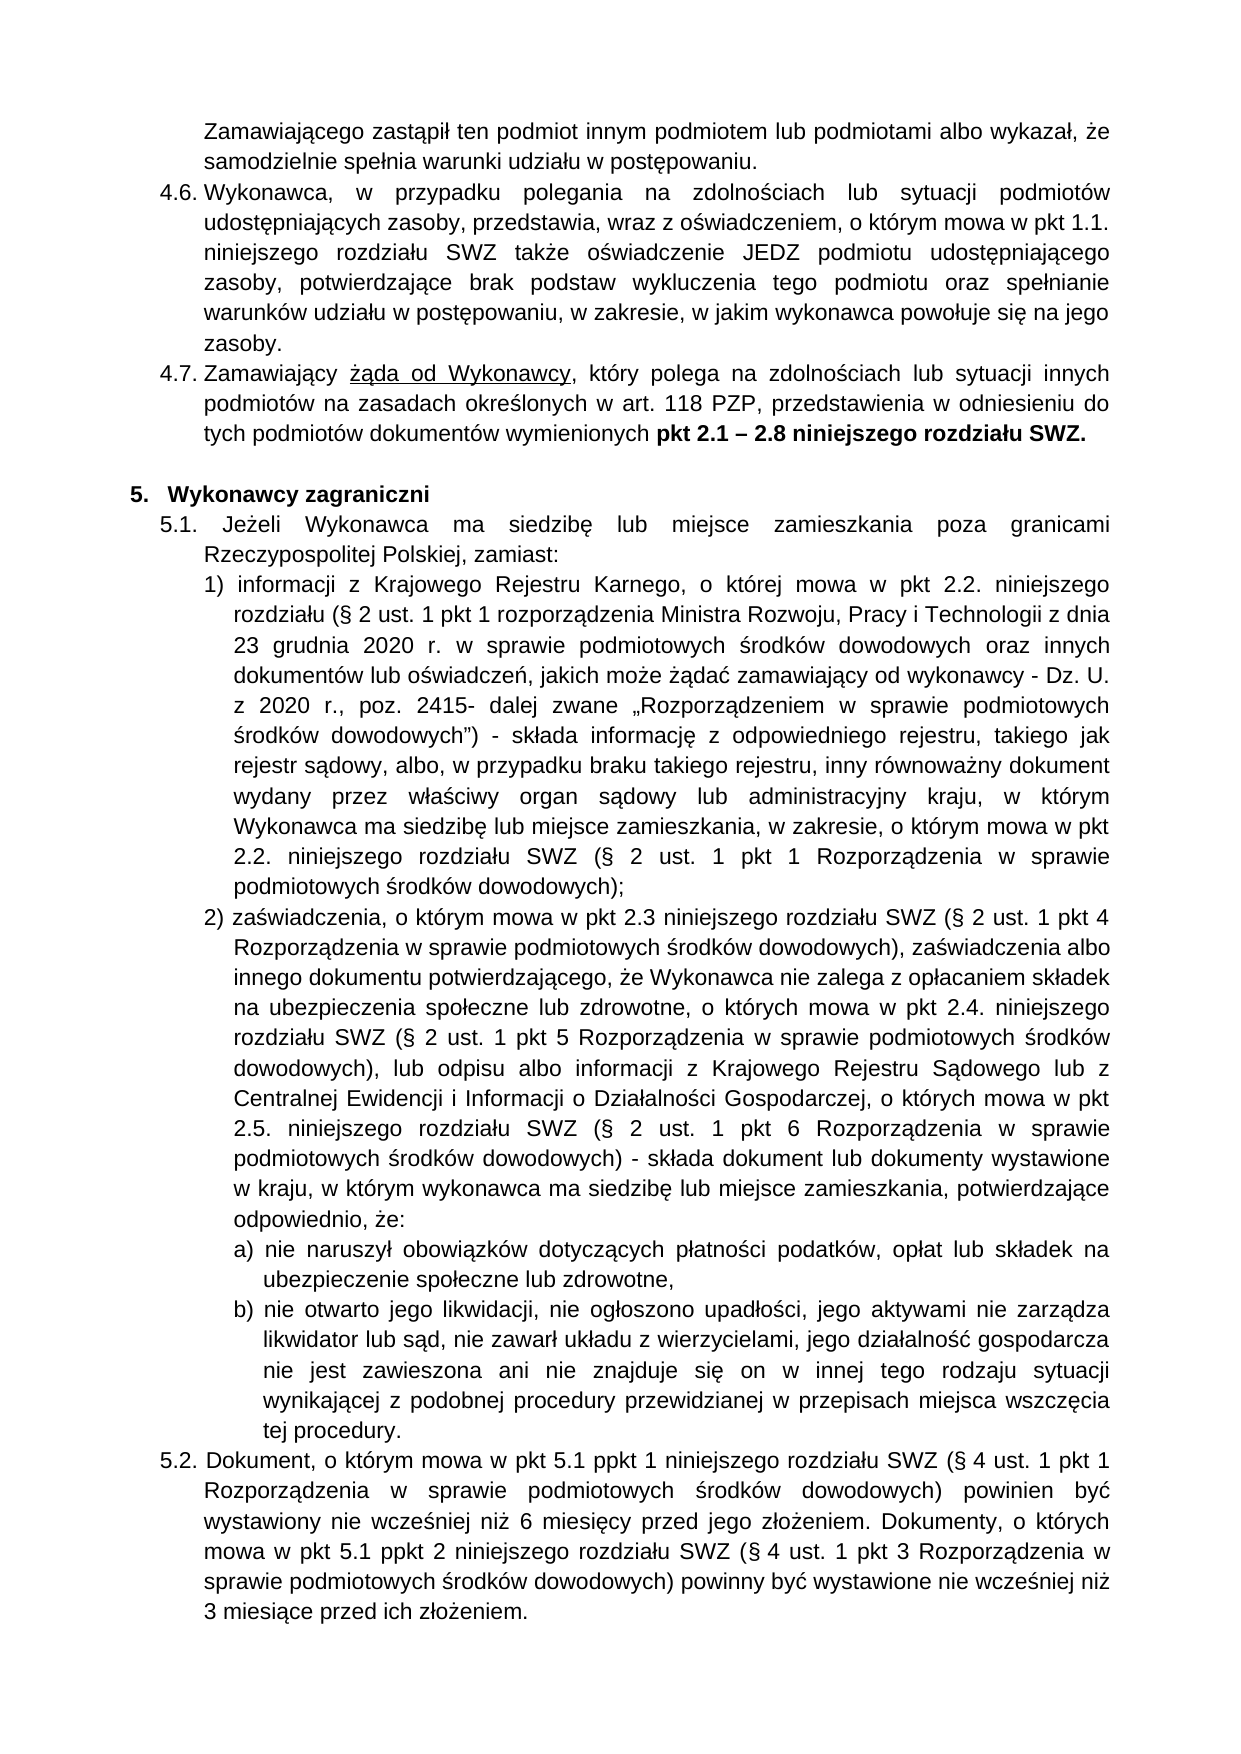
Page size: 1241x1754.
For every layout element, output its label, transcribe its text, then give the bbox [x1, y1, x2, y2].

text 2) zaświadczenia, o którym mowa w pkt 2.3 niniejszego rozdziału SWZ (§ 2 ust. 1 pkt 4 Rozporządzenia w sprawie podmiotowych środków dowodowych), zaświadczenia albo innego dokumentu potwierdzającego, że Wykonawca nie zalega z opłacaniem składek na ubezpieczenia społeczne lub zdrowotne, o których mowa w pkt 2.4. niniejszego rozdziału SWZ (§ 2 ust. 1 pkt 5 Rozporządzenia w sprawie podmiotowych środków dowodowych), lub odpisu albo informacji z Krajowego Rejestru Sądowego lub z Centralnej Ewidencji i Informacji o Działalności Gospodarczej, o których mowa w pkt 2.5. niniejszego rozdziału SWZ (§ 2 ust. 1 pkt 6 Rozporządzenia w sprawie podmiotowych środków dowodowych) - składa dokument lub dokumenty wystawione w kraju, w którym wykonawca ma siedzibę lub miejsce zamieszkania, potwierdzające odpowiednio, że: [204, 903, 1110, 1232]
text 1) informacji z Krajowego Rejestru Karnego, o której mowa w pkt 2.2. niniejszego rozdziału (§ 2 ust. 1 pkt 1 rozporządzenia Ministra Rozwoju, Pracy i Technologii z dnia 23 grudnia 2020 r. w sprawie podmiotowych środków dowodowych oraz innych dokumentów lub oświadczeń, jakich może żądać zamawiający od wykonawcy - Dz. U. z 2020 r., poz. 2415- dalej zwane „Rozporządzeniem w sprawie podmiotowych środków dowodowych”) - składa informację z odpowiedniego rejestru, takiego jak rejestr sądowy, albo, w przypadku braku takiego rejestru, inny równoważny dokument wydany przez właściwy organ sądowy lub administracyjny kraju, w którym Wykonawca ma siedzibę lub miejsce zamieszkania, w zakresie, o którym mowa w pkt 2.2. niniejszego rozdziału SWZ (§ 2 ust. 1 pkt 1 Rozporządzenia w sprawie podmiotowych środków dowodowych); [204, 571, 1110, 900]
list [159, 118, 1110, 175]
list Zamawiający żąda od Wykonawcy, który polega na zdolnościach lub sytuacji innych podmiotów na zasadach określonych w art. 118 PZP, przedstawienia w odniesieniu do tych podmiotów dokumentów wymienionych pkt 2.1 – 2.8 niniejszego rozdziału SWZ. [159, 360, 1110, 447]
text a) nie naruszył obowiązków dotyczących płatności podatków, opłat lub składek na ubezpieczenie społeczne lub zdrowotne, [233, 1236, 1110, 1292]
list Wykonawca, w przypadku polegania na zdolnościach lub sytuacji podmiotów udostępniających zasoby, przedstawia, wraz z oświadczeniem, o którym mowa w pkt 1.1. niniejszego rozdziału SWZ także oświadczenie JEDZ podmiotu udostępniającego zasoby, potwierdzające brak podstaw wykluczenia tego podmiotu oraz spełnianie warunków udziału w postępowaniu, w zakresie, w jakim wykonawca powołuje się na jego zasoby. [159, 178, 1110, 356]
list Wykonawcy zagraniczni [130, 481, 1110, 507]
text b) nie otwarto jego likwidacji, nie ogłoszono upadłości, jego aktywami nie zarządza likwidator lub sąd, nie zawarł układu z wierzycielami, jego działalność gospodarcza nie jest zawieszona ani nie znajduje się on w innej tego rodzaju sytuacji wynikającej z podobnej procedury przewidzianej w przepisach miejsca wszczęcia tej procedury. [233, 1296, 1110, 1443]
text 5.1. Jeżeli Wykonawca ma siedzibę lub miejsce zamieszkania poza granicami Rzeczypospolitej Polskiej, zamiast: [159, 511, 1110, 567]
text 5.2. Dokument, o którym mowa w pkt 5.1 ppkt 1 niniejszego rozdziału SWZ (§ 4 ust. 1 pkt 1 Rozporządzenia w sprawie podmiotowych środków dowodowych) powinien być wystawiony nie wcześniej niż 6 miesięcy przed jego złożeniem. Dokumenty, o których mowa w pkt 5.1 ppkt 2 niniejszego rozdziału SWZ (§ 4 ust. 1 pkt 3 Rozporządzenia w sprawie podmiotowych środków dowodowych) powinny być wystawione nie wcześniej niż 3 miesiące przed ich złożeniem. [159, 1447, 1110, 1625]
